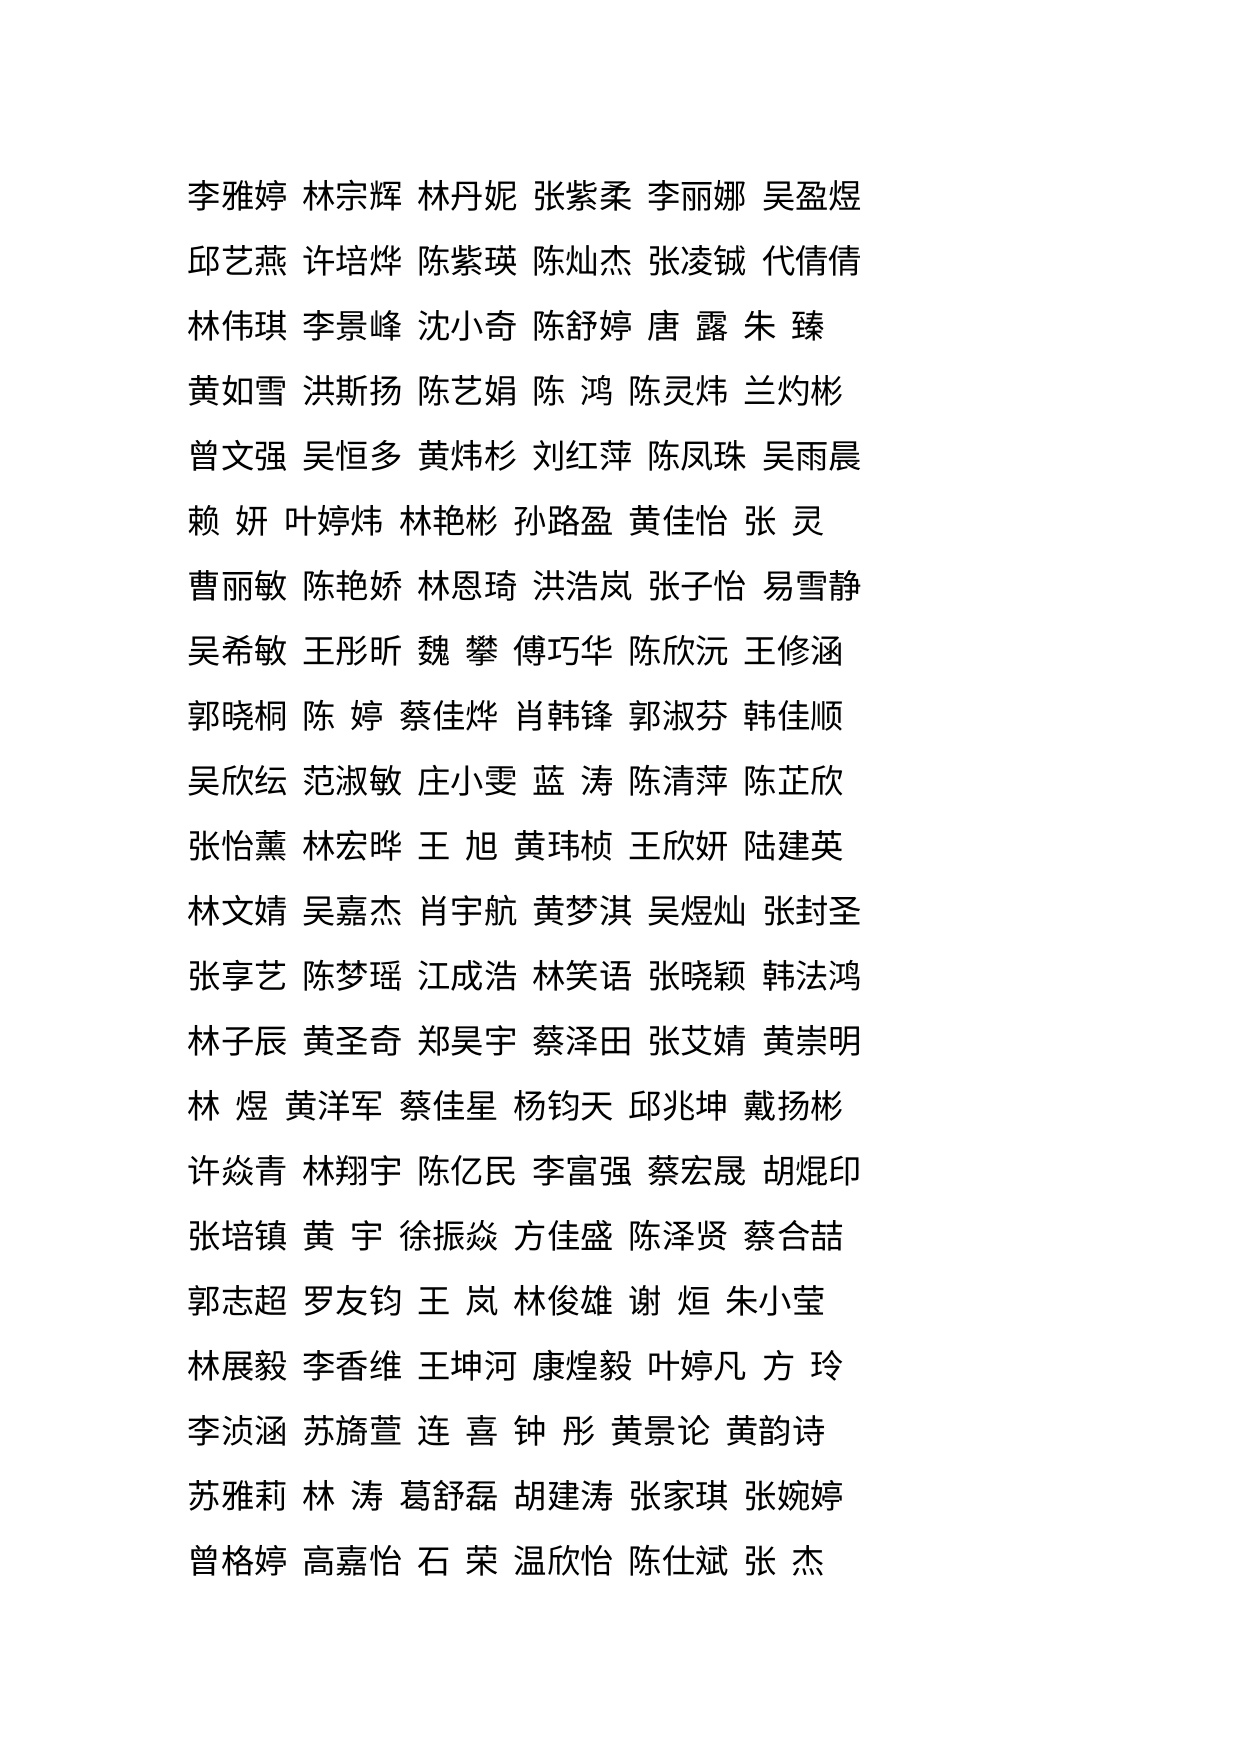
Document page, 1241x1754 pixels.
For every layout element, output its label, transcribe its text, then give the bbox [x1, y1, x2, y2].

text 苏雅莉 林 涛 葛舒磊 胡建涛 张家琪 张婉婷 [187, 1462, 1053, 1527]
text 许焱青 林翔宇 陈亿民 李富强 蔡宏晟 胡焜印 [187, 1137, 1053, 1202]
text 黄如雪 洪斯扬 陈艺娟 陈 鸿 陈灵炜 兰灼彬 [187, 357, 1053, 422]
text 曹丽敏 陈艳娇 林恩琦 洪浩岚 张子怡 易雪静 [187, 552, 1053, 617]
text 张培镇 黄 宇 徐振焱 方佳盛 陈泽贤 蔡合喆 [187, 1202, 1053, 1267]
text 曾文强 吴恒多 黄炜杉 刘红萍 陈凤珠 吴雨晨 [187, 422, 1053, 487]
text 林 煜 黄洋军 蔡佳星 杨钧天 邱兆坤 戴扬彬 [187, 1072, 1053, 1137]
text 林展毅 李香维 王坤河 康煌毅 叶婷凡 方 玲 [187, 1332, 1053, 1397]
text 林子辰 黄圣奇 郑昊宇 蔡泽田 张艾婧 黄崇明 [187, 1007, 1053, 1072]
text 李浈涵 苏旖萱 连 喜 钟 彤 黄景论 黄韵诗 [187, 1397, 1053, 1462]
text 张享艺 陈梦瑶 江成浩 林笑语 张晓颖 韩法鸿 [187, 942, 1053, 1007]
text 郭晓桐 陈 婷 蔡佳烨 肖韩锋 郭淑芬 韩佳顺 [187, 682, 1053, 747]
text 张怡薰 林宏晔 王 旭 黄玮桢 王欣妍 陆建英 [187, 812, 1053, 877]
text 邱艺燕 许培烨 陈紫瑛 陈灿杰 张凌铖 代倩倩 [187, 227, 1053, 292]
text 李雅婷 林宗辉 林丹妮 张紫柔 李丽娜 吴盈煜 [187, 162, 1053, 227]
text 郭志超 罗友钧 王 岚 林俊雄 谢 烜 朱小莹 [187, 1267, 1053, 1332]
text 吴欣纭 范淑敏 庄小雯 蓝 涛 陈清萍 陈芷欣 [187, 747, 1053, 812]
text 赖 妍 叶婷炜 林艳彬 孙路盈 黄佳怡 张 灵 [187, 487, 1053, 552]
text 曾格婷 高嘉怡 石 荣 温欣怡 陈仕斌 张 杰 [187, 1527, 1053, 1592]
text 林文婧 吴嘉杰 肖宇航 黄梦淇 吴煜灿 张封圣 [187, 877, 1053, 942]
text 吴希敏 王彤昕 魏 攀 傅巧华 陈欣沅 王修涵 [187, 617, 1053, 682]
text 林伟琪 李景峰 沈小奇 陈舒婷 唐 露 朱 臻 [187, 292, 1053, 357]
